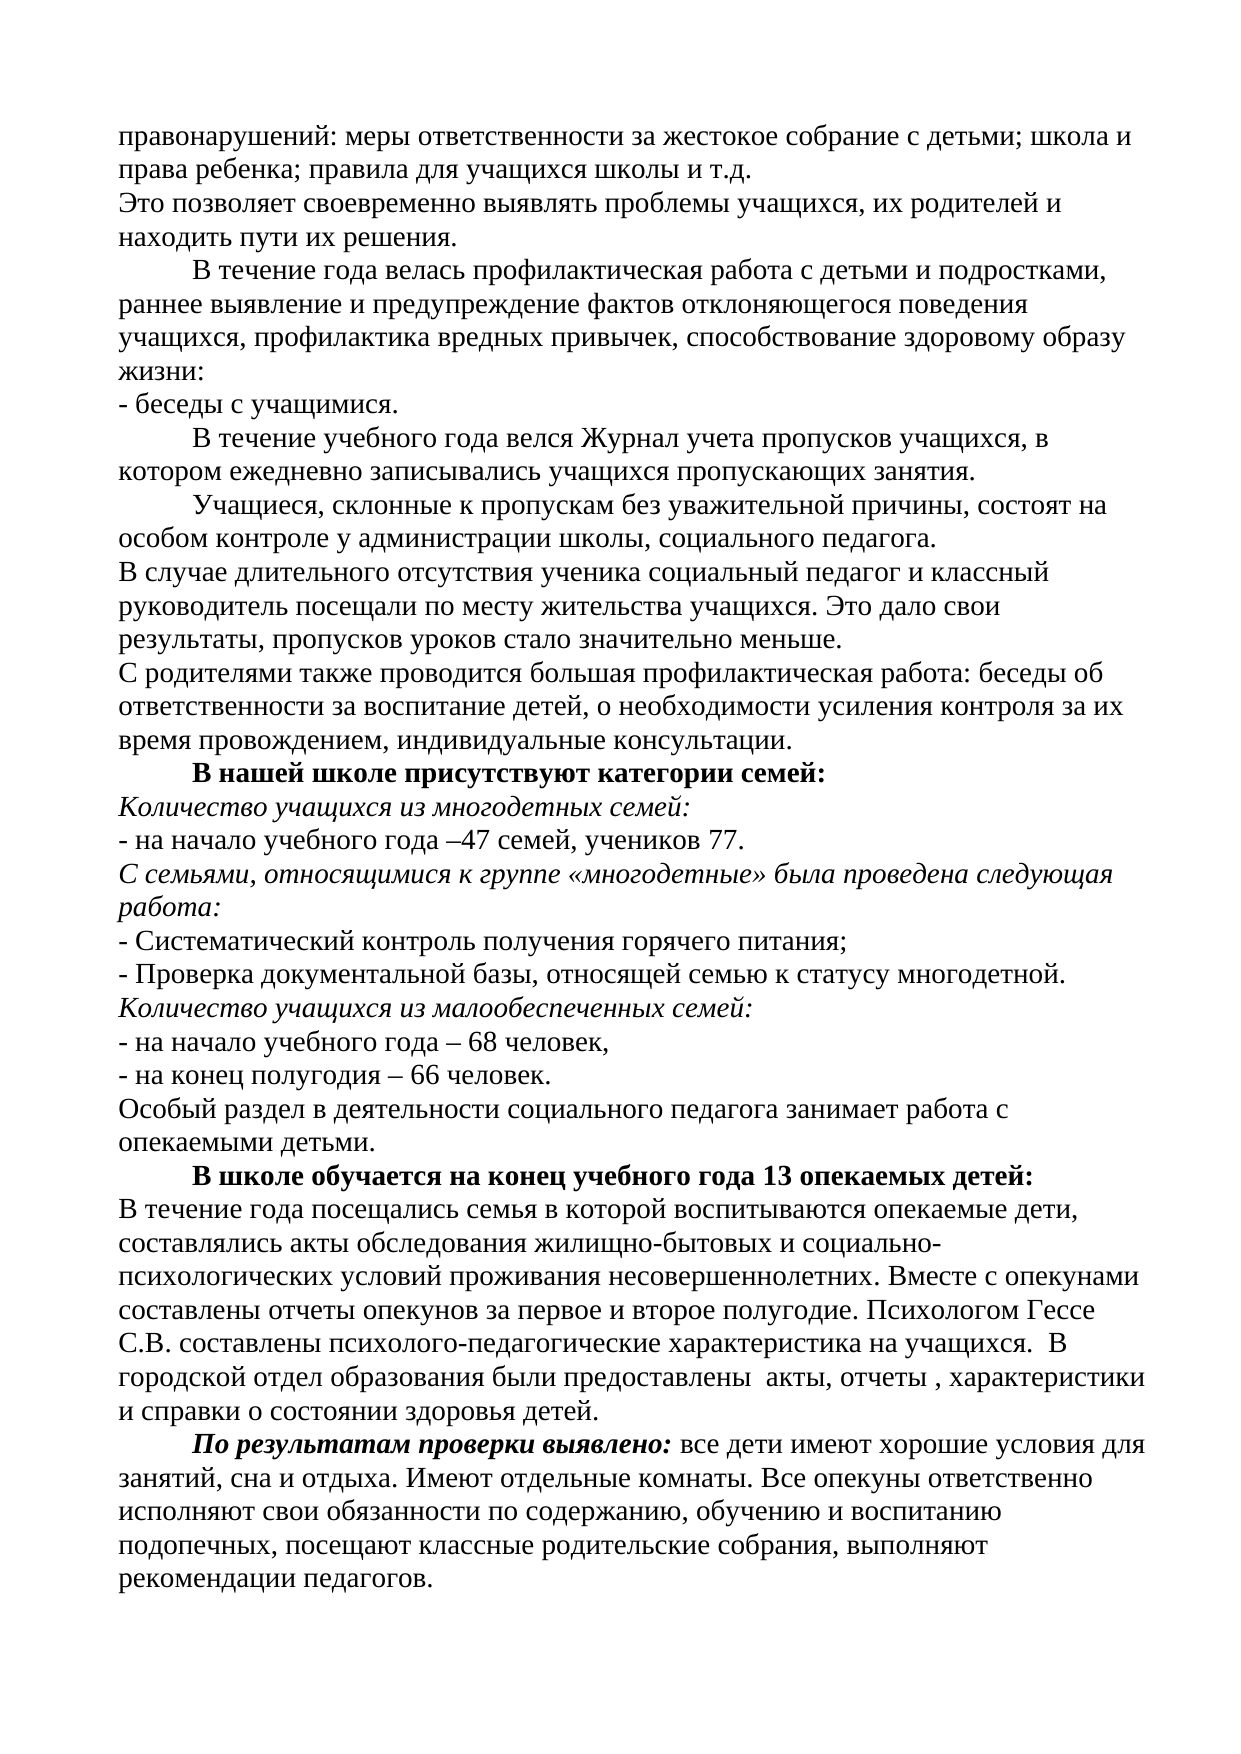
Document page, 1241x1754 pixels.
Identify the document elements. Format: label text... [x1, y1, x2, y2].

text По результатам проверки выявлено: все дети имеют хорошие условия для занятий, сна и отдыха. Имеют отдельные комнаты. Все опекуны ответственно исполняют свои обязанности по содержанию, обучению и воспитанию подопечных, посещают классные родительские собрания, выполняют рекомендации педагогов. [118, 1426, 1152, 1594]
text С семьями, относящимися к группе «многодетные» была проведена следующая работа: [118, 856, 1152, 923]
text - на начало учебного года – 68 человек, [118, 1024, 1152, 1057]
text - беседы с учащимися. [118, 386, 1152, 420]
text В течение года велась профилактическая работа с детьми и подростками, раннее выявление и предупреждение фактов отклоняющегося поведения учащихся, профилактика вредных привычек, способствование здоровому образу жизни: [118, 252, 1152, 386]
text Количество учащихся из малообеспеченных семей: [118, 990, 1152, 1024]
text - Проверка документальной базы, относящей семью к статусу многодетной. [118, 957, 1152, 990]
text Учащиеся, склонные к пропускам без уважительной причины, состоят на особом контроле у администрации школы, социального педагога. [118, 487, 1152, 554]
text Это позволяет своевременно выявлять проблемы учащихся, их родителей и находить пути их решения. [118, 185, 1152, 252]
text Особый раздел в деятельности социального педагога занимает работа с опекаемыми детьми. [118, 1091, 1152, 1158]
text В течение учебного года велся Журнал учета пропусков учащихся, в котором ежедневно записывались учащихся пропускающих занятия. [118, 420, 1152, 487]
text Количество учащихся из многодетных семей: [118, 789, 1152, 822]
text - Систематический контроль получения горячего питания; [118, 923, 1152, 957]
text - на конец полугодия – 66 человек. [118, 1057, 1152, 1091]
text С родителями также проводится большая профилактическая работа: беседы об ответственности за воспитание детей, о необходимости усиления контроля за их время провождением, индивидуальные консультации. [118, 655, 1152, 755]
text В школе обучается на конец учебного года 13 опекаемых детей: [118, 1158, 1152, 1191]
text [118, 118, 1152, 185]
text В случае длительного отсутствия ученика социальный педагог и классный руководитель посещали по месту жительства учащихся. Это дало свои результаты, пропусков уроков стало значительно меньше. [118, 554, 1152, 655]
text - на начало учебного года –47 семей, учеников 77. [118, 822, 1152, 856]
text В нашей школе присутствуют категории семей: [118, 755, 1152, 789]
text В течение года посещались семья в которой воспитываются опекаемые дети, составлялись акты обследования жилищно-бытовых и социально-психологических условий проживания несовершеннолетних. Вместе с опекунами составлены отчеты опекунов за первое и второе полугодие. Психологом Гессе С.В. составлены психолого-педагогические характеристика на учащихся. В городской отдел образования были предоставлены акты, отчеты , характеристики и справки о состоянии здоровья детей. [118, 1191, 1152, 1426]
